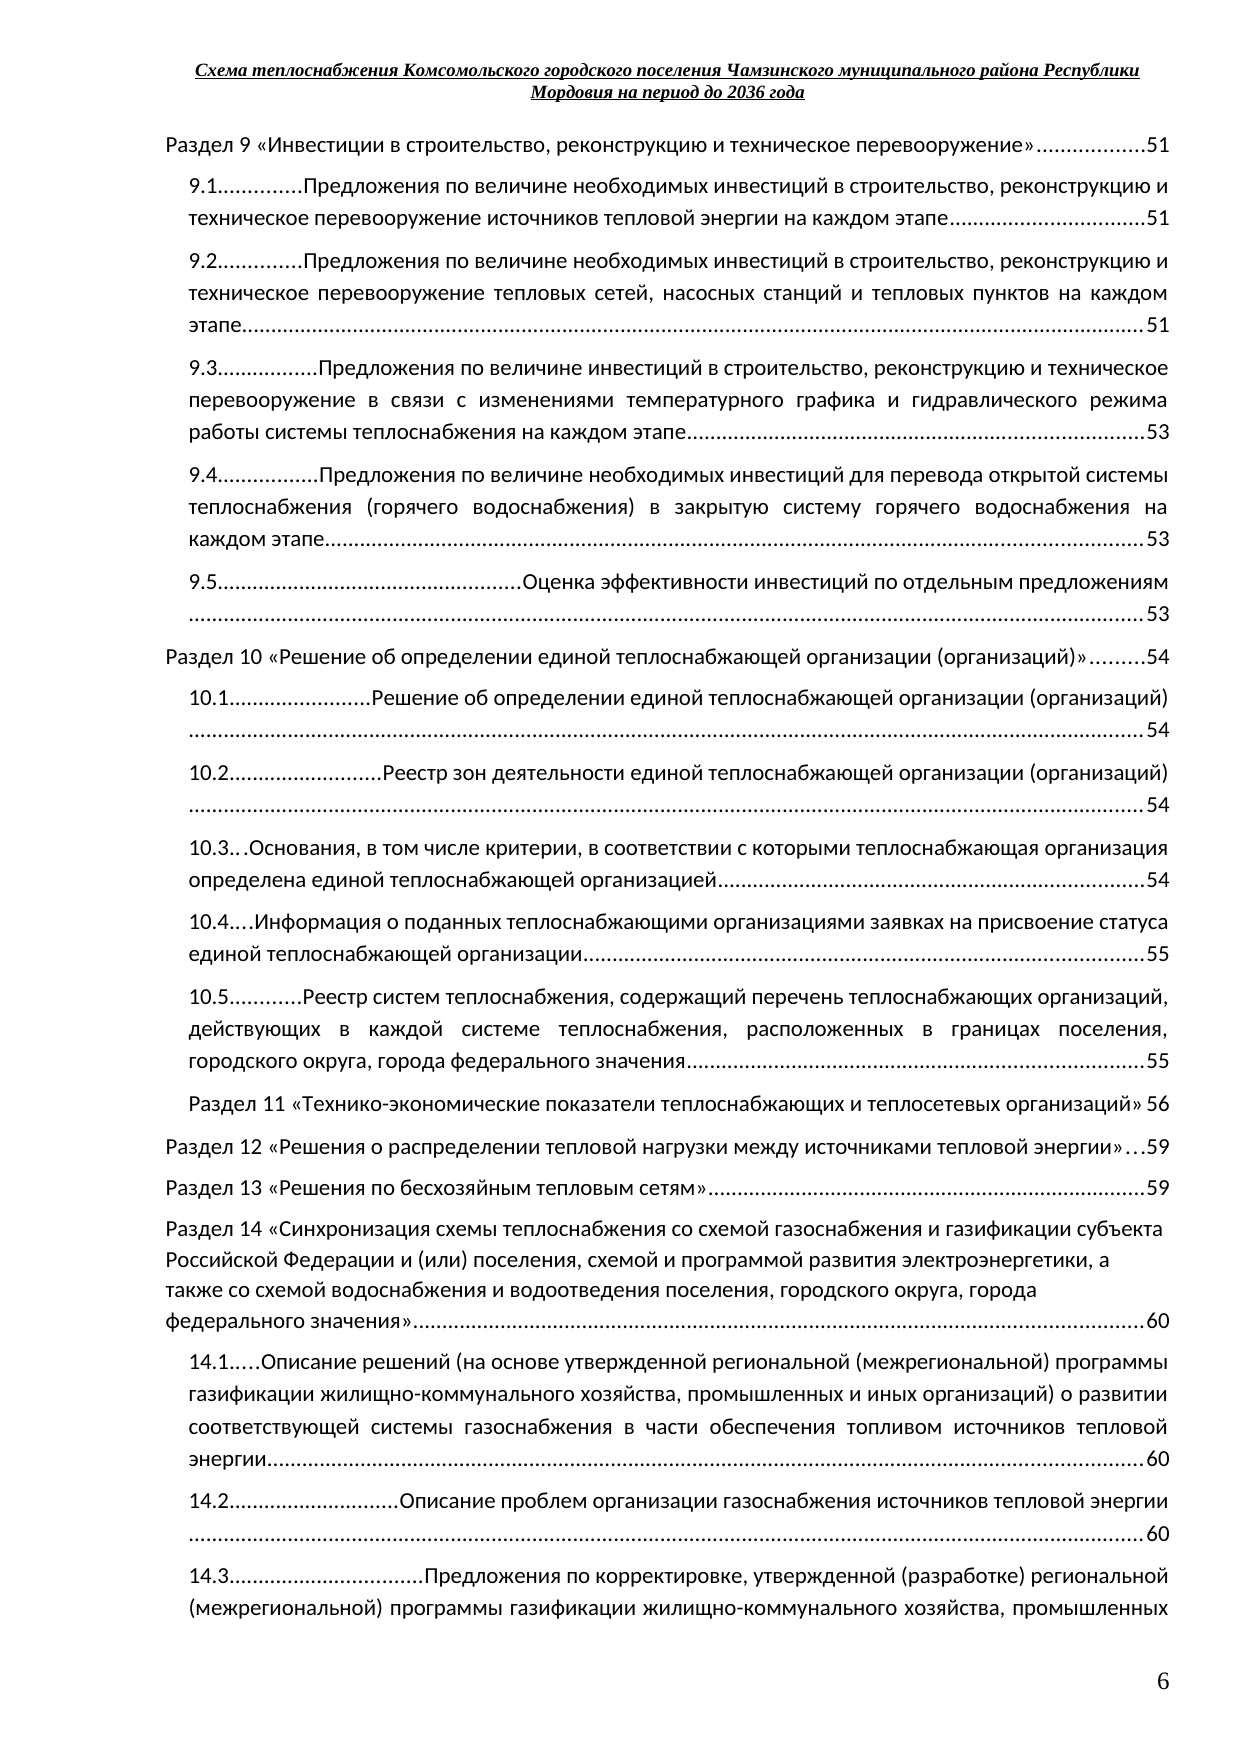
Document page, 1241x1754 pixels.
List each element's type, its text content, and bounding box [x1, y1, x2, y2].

text 9.3. Предложения по величине инвестиций в строительство, реконструкцию и техническое перевооружение в связи с изменениями температурного графика и гидравлического режима работы системы теплоснабжения на каждом этапе 53 [188, 353, 1169, 446]
text Раздел 13 «Решения по бесхозяйным тепловым сетям» 59 [165, 1173, 1169, 1201]
text 10.4. Информация о поданных теплоснабжающими организациями заявках на присвоение статуса единой теплоснабжающей организации 55 [188, 907, 1169, 968]
text 10.1. Решение об определении единой теплоснабжающей организации (организаций) 54 [188, 683, 1169, 743]
text 14.1. Описание решений (на основе утвержденной региональной (межрегиональной) программы газификации жилищно-коммунального хозяйства, промышленных и иных организаций) о развитии соответствующей системы газоснабжения в части обеспечения топливом источников тепловой энергии 60 [188, 1347, 1169, 1472]
text 9.1. Предложения по величине необходимых инвестиций в строительство, реконструкцию и техническое перевооружение источников тепловой энергии на каждом этапе 51 [188, 171, 1169, 232]
text 9.4. Предложения по величине необходимых инвестиций для перевода открытой системы теплоснабжения (горячего водоснабжения) в закрытую систему горячего водоснабжения на каждом этапе 53 [188, 460, 1169, 552]
text 10.3. Основания, в том числе критерии, в соответствии с которыми теплоснабжающая организация определена единой теплоснабжающей организацией 54 [188, 833, 1169, 893]
text Раздел 12 «Решения о распределении тепловой нагрузки между источниками тепловой энергии» 59 [165, 1132, 1169, 1160]
text Раздел 9 «Инвестиции в строительство, реконструкцию и техническое перевооружение» 51 [165, 130, 1169, 158]
text Раздел 10 «Решение об определении единой теплоснабжающей организации (организаций)» 54 [165, 642, 1169, 670]
text 9.5. Оценка эффективности инвестиций по отдельным предложениям 53 [188, 567, 1169, 627]
text Раздел 11 «Технико-экономические показатели теплоснабжающих и теплосетевых организаций» 56 [188, 1089, 1169, 1117]
text 9.2. Предложения по величине необходимых инвестиций в строительство, реконструкцию и техническое перевооружение тепловых сетей, насосных станций и тепловых пунктов на каждом этапе 51 [188, 246, 1169, 338]
text 10.5. Реестр систем теплоснабжения, содержащий перечень теплоснабжающих организаций, действующих в каждой системе теплоснабжения, расположенных в границах поселения, городского округа, города федерального значения 55 [188, 982, 1169, 1074]
text Раздел 14 «Синхронизация схемы теплоснабжения со схемой газоснабжения и газификации субъекта Российской Федерации и (или) поселения, схемой и программой развития электроэнергетики, а также со схемой водоснабжения и водоотведения поселения, городского округа, города федерального значения» 60 [165, 1214, 1169, 1334]
text 14.2. Описание проблем организации газоснабжения источников тепловой энергии 60 [188, 1487, 1169, 1547]
text 10.2. Реестр зон деятельности единой теплоснабжающей организации (организаций) 54 [188, 758, 1169, 818]
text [188, 1561, 1169, 1622]
